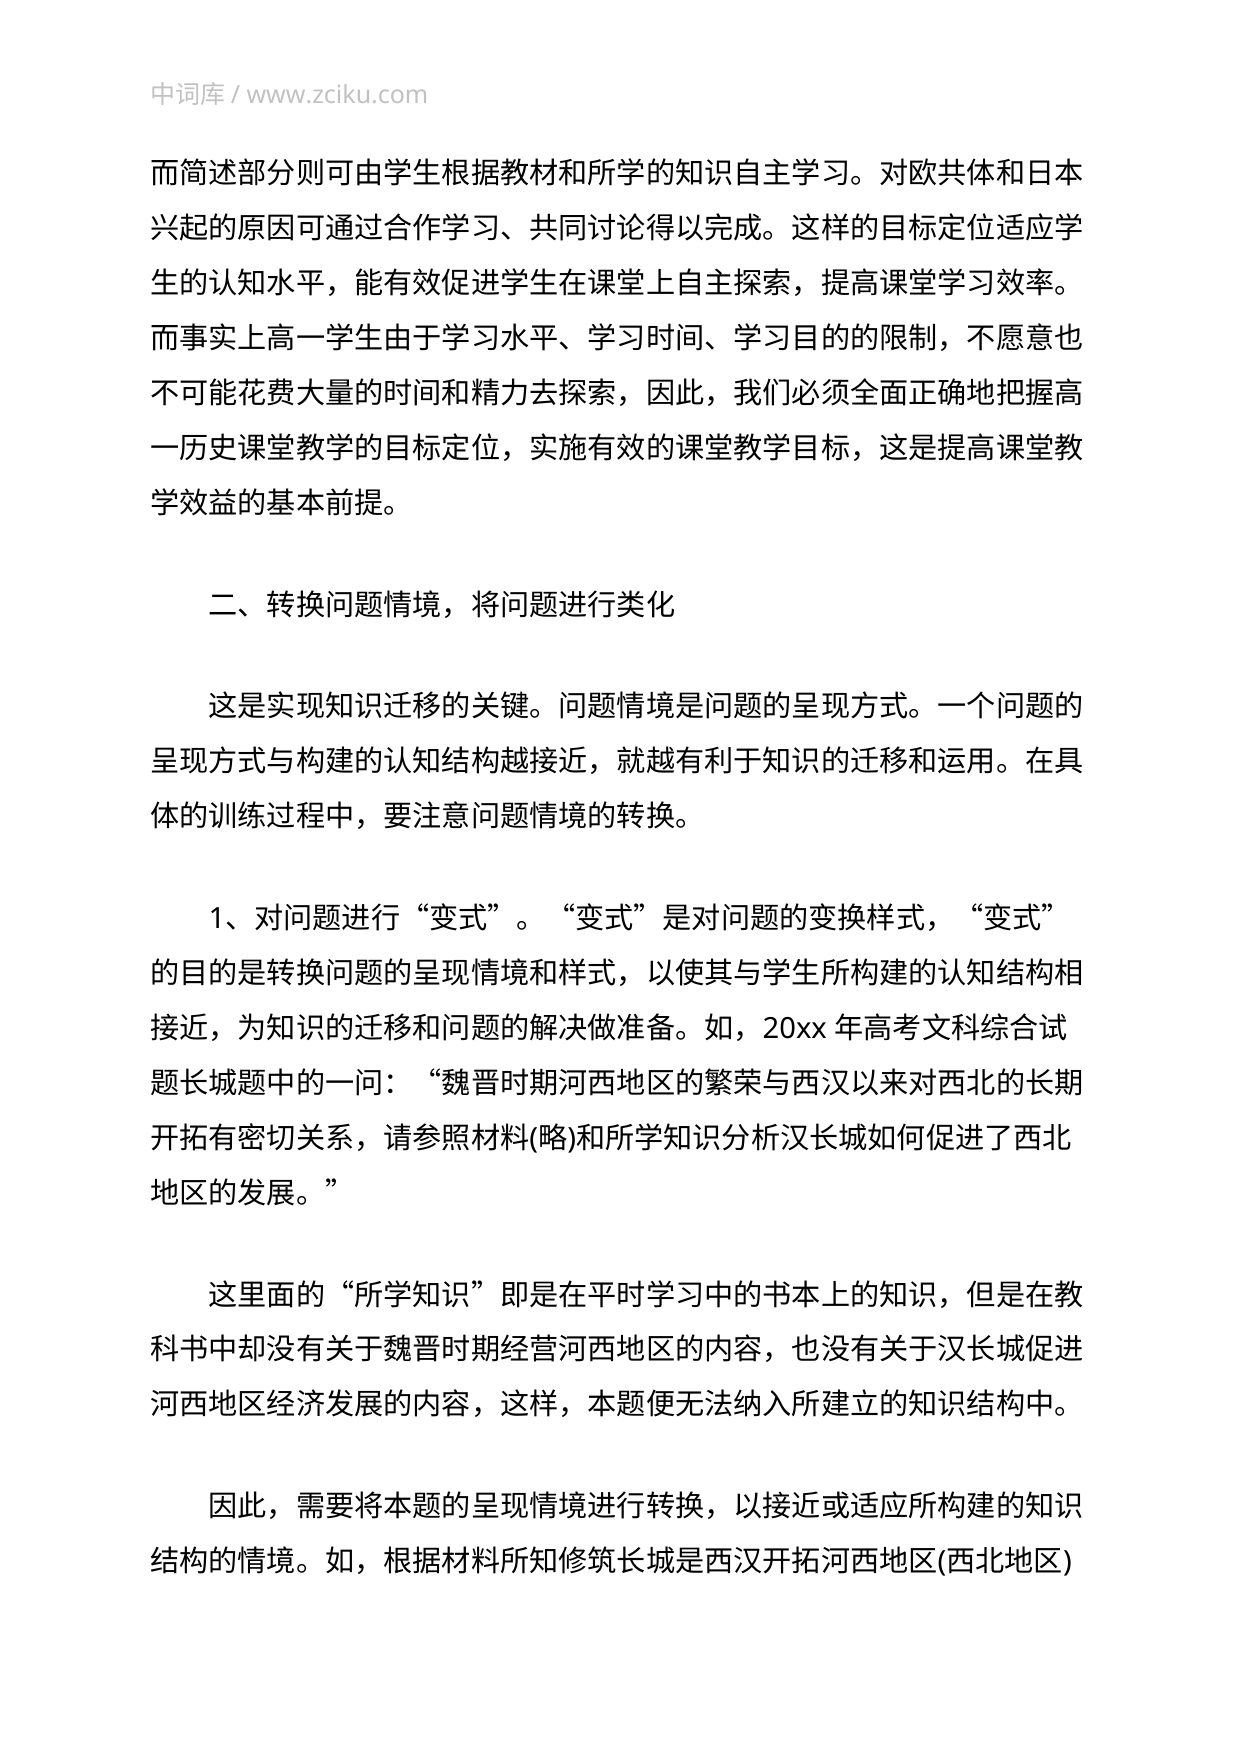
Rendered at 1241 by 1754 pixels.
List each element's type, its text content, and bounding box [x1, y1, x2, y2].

text 1、对问题进行“变式”。“变式”是对问题的变换样式，“变式”的目的是转换问题的呈现情境和样式，以使其与学生所构建的认知结构相接近，为知识的迁移和问题的解决做准备。如，20xx 年高考文科综合试题长城题中的一问：“魏晋时期河西地区的繁荣与西汉以来对西北的长期开拓有密切关系，请参照材料(略)和所学知识分析汉长城如何促进了西北地区的发展。” [150, 894, 1090, 1212]
text 这里面的“所学知识”即是在平时学习中的书本上的知识，但是在教科书中却没有关于魏晋时期经营河西地区的内容，也没有关于汉长城促进河西地区经济发展的内容，这样，本题便无法纳入所建立的知识结构中。 [150, 1271, 1090, 1423]
text 二、转换问题情境，将问题进行类化 [150, 581, 1090, 623]
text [150, 1483, 1090, 1580]
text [150, 150, 1090, 522]
text 这是实现知识迁移的关键。问题情境是问题的呈现方式。一个问题的呈现方式与构建的认知结构越接近，就越有利于知识的迁移和运用。在具体的训练过程中，要注意问题情境的转换。 [150, 683, 1090, 835]
